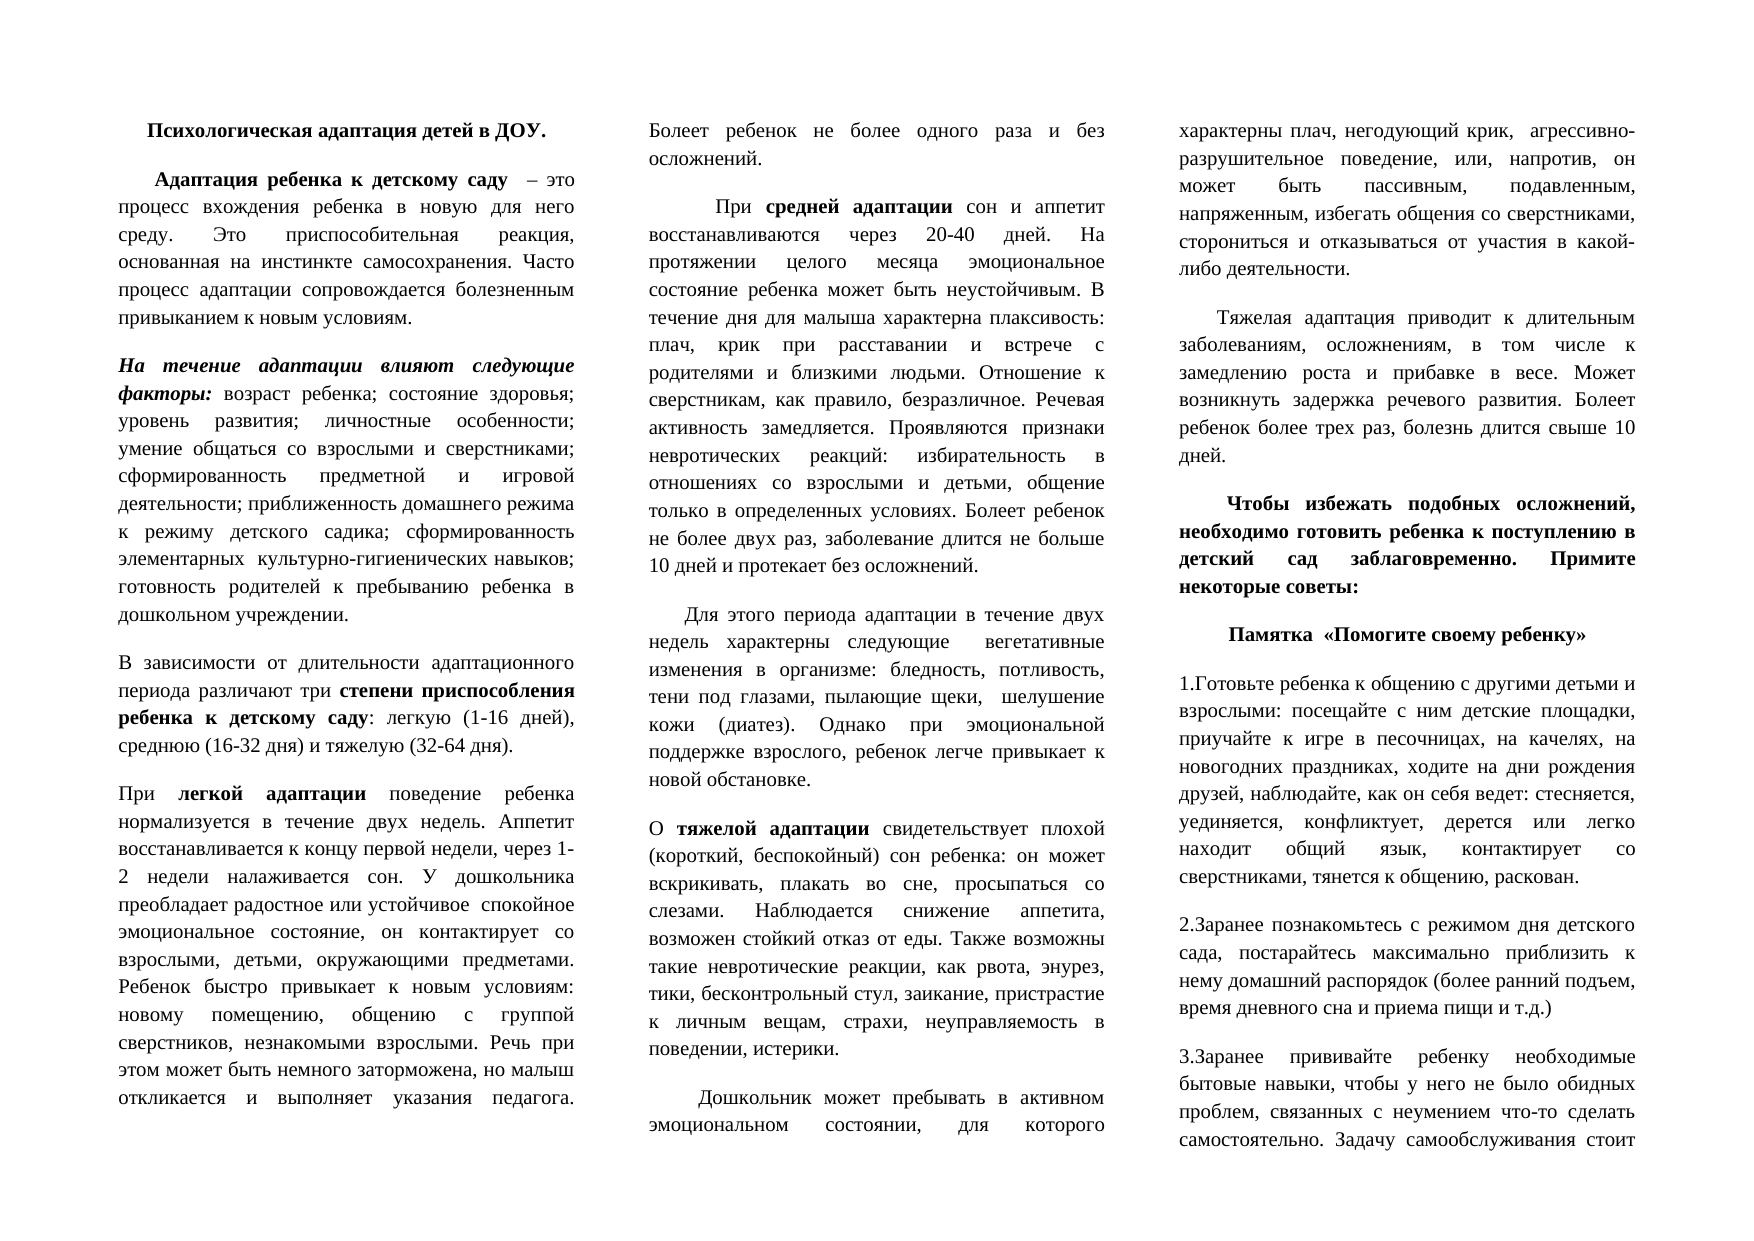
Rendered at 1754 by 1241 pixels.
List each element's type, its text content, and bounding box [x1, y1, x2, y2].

text Дошкольник может пребывать в активном эмоциональном состоянии, для которого характерны плач, негодующий крик, агрессивно-разрушительное поведение, или, напротив, он может быть пассивным, подавленным, напряженным, избегать общения со сверстниками, сторониться и отказываться от участия в какой-либо деятельности. [1179, 118, 1636, 280]
text Психологическая адаптация детей в ДОУ. [118, 118, 575, 142]
text Адаптация ребенка к детскому саду – это процесс вхождения ребенка в новую для него среду. Это приспособительная реакция, основанная на инстинкте самосохранения. Часто процесс адаптации сопровождается болезненным привыканием к новым условиям. [118, 167, 575, 329]
text Тяжелая адаптация приводит к длительным заболеваниям, осложнениям, в том числе к замедлению роста и прибавке в весе. Может возникнуть задержка речевого развития. Болеет ребенок более трех раз, болезнь длится свыше 10 дней. [1179, 304, 1636, 467]
text 1.Готовьте ребенка к общению с другими детьми и взрослыми: посещайте с ним детские площадки, приучайте к игре в песочницах, на качелях, на новогодних праздниках, ходите на дни рождения друзей, наблюдайте, как он себя ведет: стесняется, уединяется, конфликтует, дерется или легко находит общий язык, контактирует со сверстниками, тянется к общению, раскован. [1179, 671, 1636, 888]
text Чтобы избежать подобных осложнений, необходимо готовить ребенка к поступлению в детский сад заблаговременно. Примите некоторые советы: [1179, 491, 1636, 598]
text В зависимости от длительности адаптационного периода различают три степени приспособления ребенка к детскому саду: легкую (1-16 дней), среднюю (16-32 дня) и тяжелую (32-64 дня). [118, 650, 575, 757]
text При легкой адаптации поведение ребенка нормализуется в течение двух недель. Аппетит восстанавливается к концу первой недели, через 1-2 недели налаживается сон. У дошкольника преобладает радостное или устойчивое спокойное эмоциональное состояние, он контактирует со взрослыми, детьми, окружающими предметами. Ребенок быстро привыкает к новым условиям: новому помещению, общению с группой сверстников, незнакомыми взрослыми. Речь при этом может быть немного заторможена, но малыш откликается и выполняет указания педагога. Болеет ребенок не более одного раза и без осложнений. [118, 781, 575, 1109]
text Памятка «Помогите своему ребенку» [1179, 622, 1636, 646]
text 2.Заранее познакомьтесь с режимом дня детского сада, постарайтесь максимально приблизить к нему домашний распорядок (более ранний подъем, время дневного сна и приема пищи и т.д.) [1179, 912, 1636, 1019]
text Дошкольник может пребывать в активном эмоциональном состоянии, для которого характерны плач, негодующий крик, агрессивно-разрушительное поведение, или, напротив, он может быть пассивным, подавленным, напряженным, избегать общения со сверстниками, сторониться и отказываться от участия в какой-либо деятельности. [648, 1085, 1105, 1136]
text Для этого периода адаптации в течение двух недель характерны следующие вегетативные изменения в организме: бледность, потливость, тени под глазами, пылающие щеки, шелушение кожи (диатез). Однако при эмоциональной поддержке взрослого, ребенок легче привыкает к новой обстановке. [648, 601, 1105, 791]
text На течение адаптации влияют следующие факторы: возраст ребенка; состояние здоровья; уровень развития; личностные особенности; умение общаться со взрослыми и сверстниками; сформированность предметной и игровой деятельности; приближенность домашнего режима к режиму детского садика; сформированность элементарных культурно-гигиенических навыков; готовность родителей к пребыванию ребенка в дошкольном учреждении. [118, 353, 575, 626]
text О тяжелой адаптации свидетельствует плохой (короткий, беспокойный) сон ребенка: он может вскрикивать, плакать во сне, просыпаться со слезами. Наблюдается снижение аппетита, возможен стойкий отказ от еды. Также возможны такие невротические реакции, как рвота, энурез, тики, бесконтрольный стул, заикание, пристрастие к личным вещам, страхи, неуправляемость в поведении, истерики. [648, 816, 1105, 1060]
text При средней адаптации сон и аппетит восстанавливаются через 20-40 дней. На протяжении целого месяца эмоциональное состояние ребенка может быть неустойчивым. В течение дня для малыша характерна плаксивость: плач, крик при расставании и встрече с родителями и близкими людьми. Отношение к сверстникам, как правило, безразличное. Речевая активность замедляется. Проявляются признаки невротических реакций: избирательность в отношениях со взрослыми и детьми, общение только в определенных условиях. Болеет ребенок не более двух раз, заболевание длится не больше 10 дней и протекает без осложнений. [648, 194, 1105, 577]
